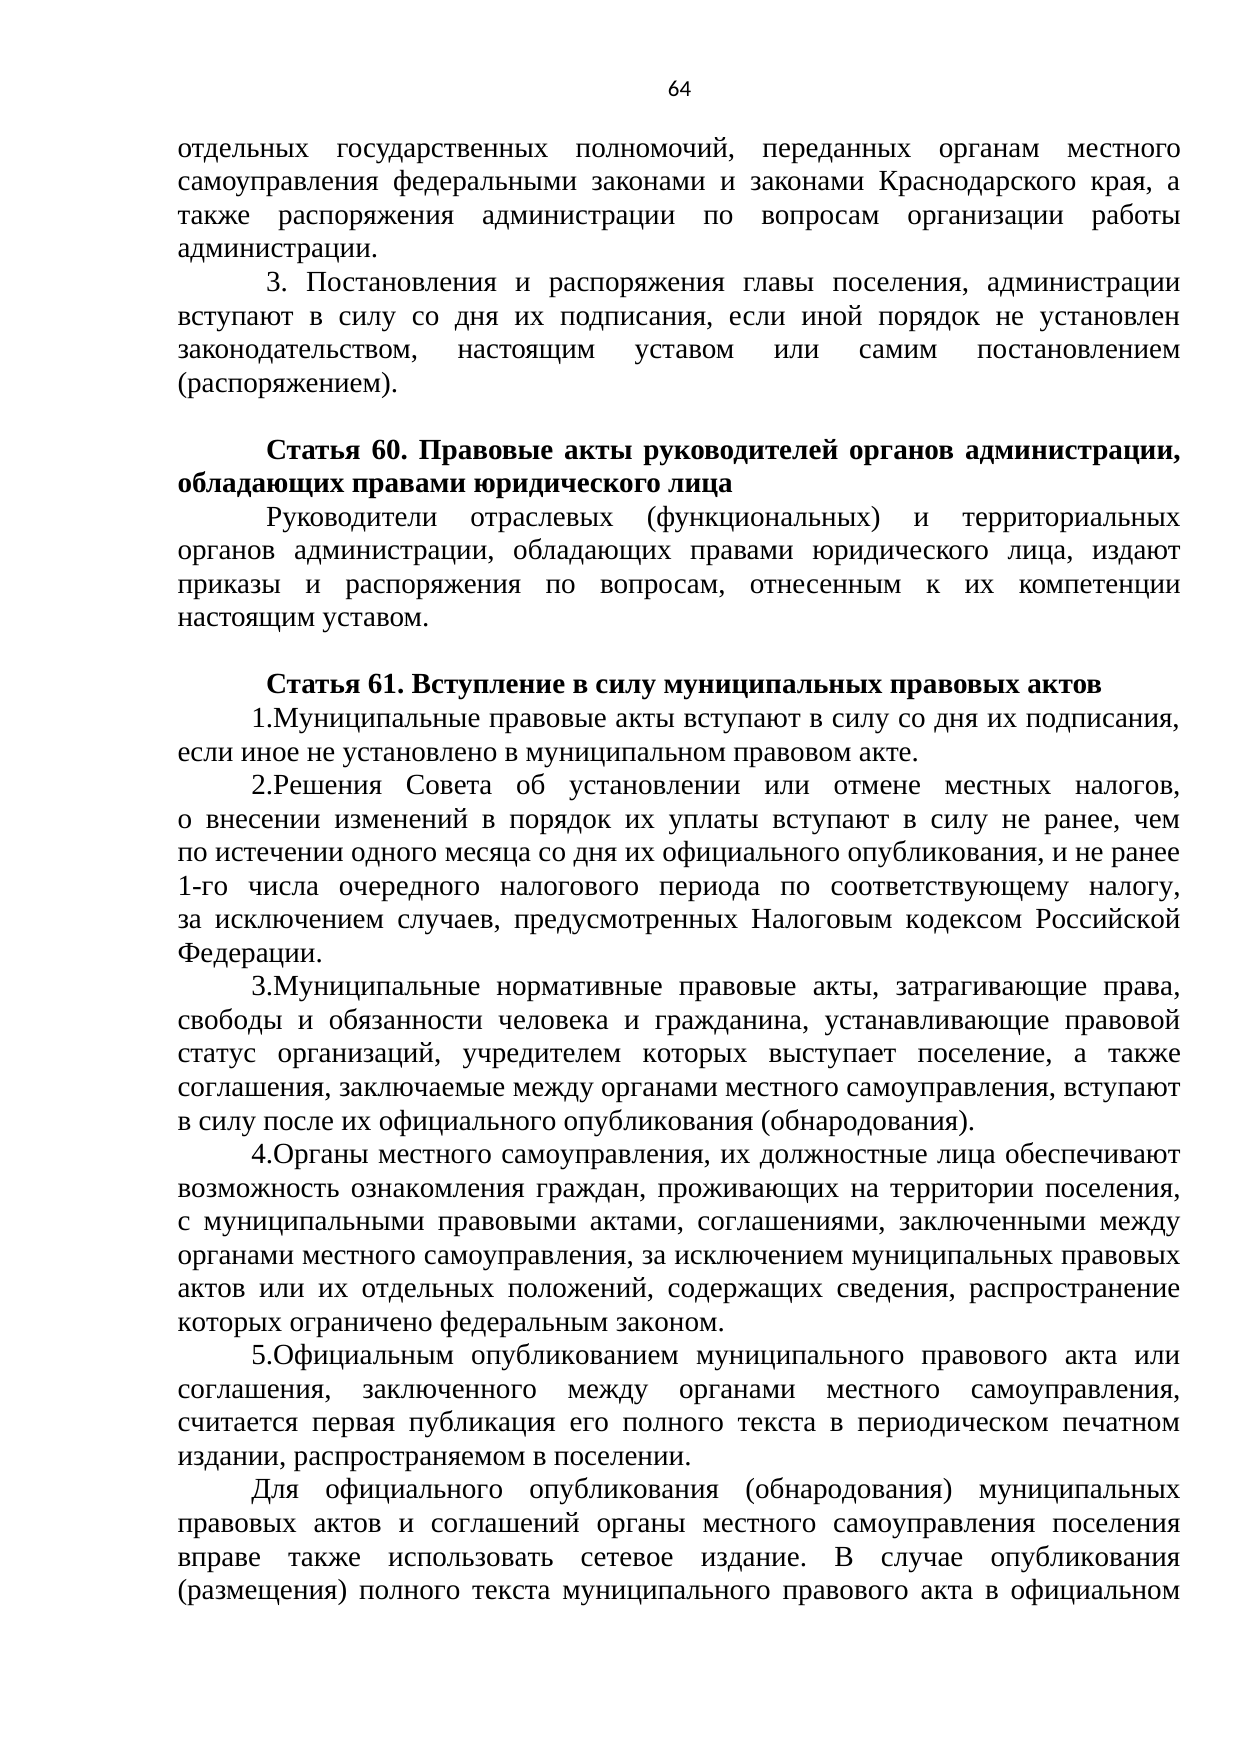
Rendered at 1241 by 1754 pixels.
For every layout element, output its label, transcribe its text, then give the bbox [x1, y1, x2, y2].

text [177, 1472, 1181, 1606]
text Статья 60. Правовые акты руководителей органов администрации, обладающих правами юридического лица [177, 432, 1181, 499]
text 3. Постановления и распоряжения главы поселения, администрации вступают в силу со дня их подписания, если иной порядок не установлен законодательством, настоящим уставом или самим постановлением (распоряжением). [177, 264, 1181, 398]
text 5.Официальным опубликованием муниципального правового акта или соглашения, заключенного между органами местного самоуправления, считается первая публикация его полного текста в периодическом печатном издании, распространяемом в поселении. [177, 1337, 1181, 1472]
text Статья 61. Вступление в силу муниципальных правовых актов [177, 667, 1181, 700]
text Руководители отраслевых (функциональных) и территориальных органов администрации, обладающих правами юридического лица, издают приказы и распоряжения по вопросам, отнесенным к их компетенции настоящим уставом. [177, 499, 1181, 633]
text 1.Муниципальные правовые акты вступают в силу со дня их подписания, если иное не установлено в муниципальном правовом акте. [177, 700, 1181, 767]
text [177, 130, 1181, 264]
text 4.Органы местного самоуправления, их должностные лица обеспечивают возможность ознакомления граждан, проживающих на территории поселения, с муниципальными правовыми актами, соглашениями, заключенными между органами местного самоуправления, за исключением муниципальных правовых актов или их отдельных положений, содержащих сведения, распространение которых ограничено федеральным законом. [177, 1136, 1181, 1337]
text 3.Муниципальные нормативные правовые акты, затрагивающие права, свободы и обязанности человека и гражданина, устанавливающие правовой статус организаций, учредителем которых выступает поселение, а также соглашения, заключаемые между органами местного самоуправления, вступают в силу после их официального опубликования (обнародования). [177, 968, 1181, 1136]
text 2.Решения Совета об установлении или отмене местных налогов, о внесении изменений в порядок их уплаты вступают в силу не ранее, чем по истечении одного месяца со дня их официального опубликования, и не ранее 1-го числа очередного налогового периода по соответствующему налогу, за исключением случаев, предусмотренных Налоговым кодексом Российской Федерации. [177, 767, 1181, 968]
